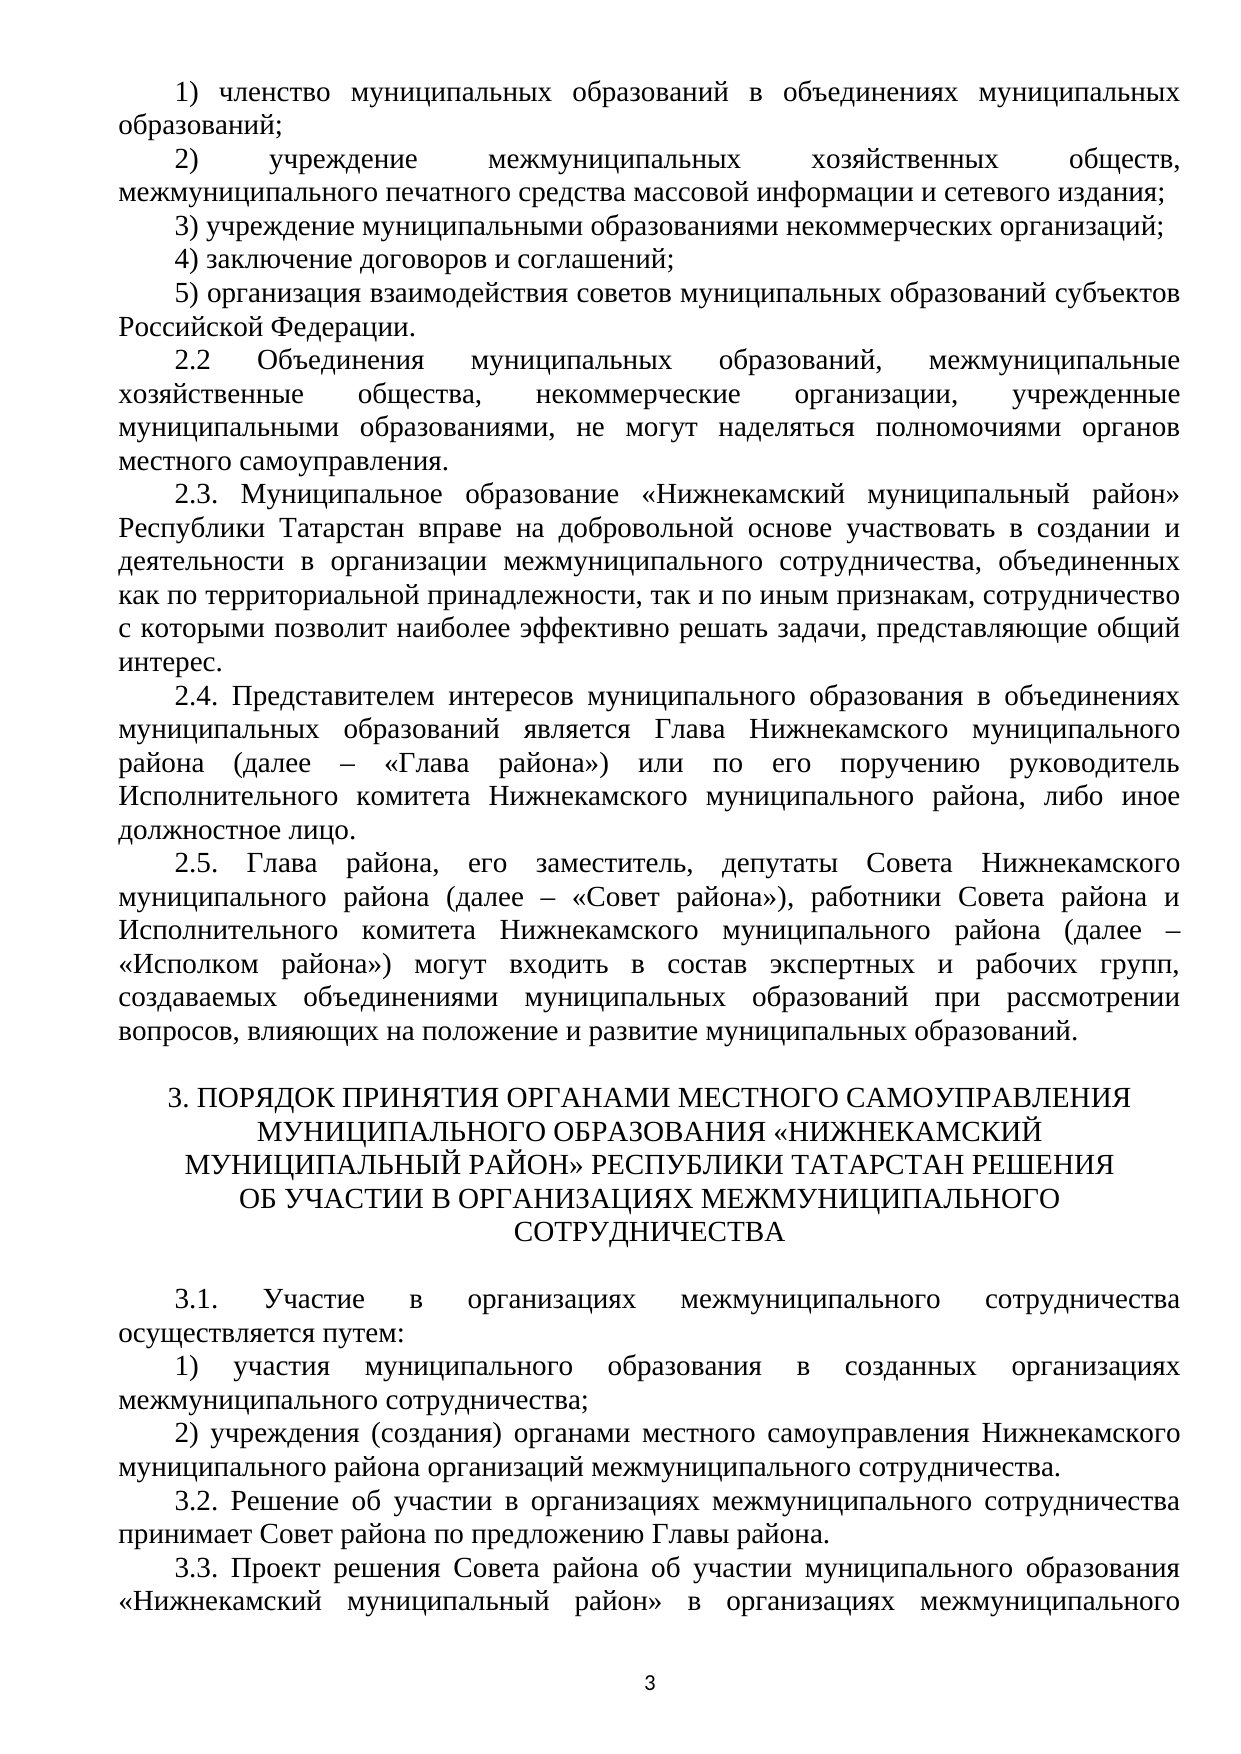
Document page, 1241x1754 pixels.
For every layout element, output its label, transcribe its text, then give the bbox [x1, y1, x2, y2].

text 4) заключение договоров и соглашений; [118, 242, 1181, 275]
text МУНИЦИПАЛЬНОГО ОБРАЗОВАНИЯ «НИЖНЕКАМСКИЙ [118, 1114, 1181, 1147]
text 1) членство муниципальных образований в объединениях муниципальных образований; [118, 74, 1181, 141]
text МУНИЦИПАЛЬНЫЙ РАЙОН» РЕСПУБЛИКИ ТАТАРСТАН РЕШЕНИЯ [118, 1147, 1181, 1181]
text 2) учреждения (создания) органами местного самоуправления Нижнекамского муниципального района организаций межмуниципального сотрудничества. [118, 1416, 1181, 1483]
text 5) организация взаимодействия советов муниципальных образований субъектов Российской Федерации. [118, 275, 1181, 342]
text 2.3. Муниципальное образование «Нижнекамский муниципальный район» Республики Татарстан вправе на добровольной основе участвовать в создании и деятельности в организации межмуниципального сотрудничества, объединенных как по территориальной принадлежности, так и по иным признакам, сотрудничество с которыми позволит наиболее эффективно решать задачи, представляющие общий интерес. [118, 476, 1181, 678]
text ОБ УЧАСТИИ В ОРГАНИЗАЦИЯХ МЕЖМУНИЦИПАЛЬНОГО СОТРУДНИЧЕСТВА [118, 1181, 1181, 1248]
text 2.4. Представителем интересов муниципального образования в объединениях муниципальных образований является Глава Нижнекамского муниципального района (далее – «Глава района») или по его поручению руководитель Исполнительного комитета Нижнекамского муниципального района, либо иное должностное лицо. [118, 678, 1181, 845]
text 3.2. Решение об участии в организациях межмуниципального сотрудничества принимает Совет района по предложению Главы района. [118, 1483, 1181, 1550]
text 2) учреждение межмуниципальных хозяйственных обществ, межмуниципального печатного средства массовой информации и сетевого издания; [118, 141, 1181, 208]
text 3. ПОРЯДОК ПРИНЯТИЯ ОРГАНАМИ МЕСТНОГО САМОУПРАВЛЕНИЯ [118, 1080, 1181, 1114]
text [118, 1550, 1181, 1617]
text 3.1. Участие в организациях межмуниципального сотрудничества осуществляется путем: [118, 1281, 1181, 1348]
text 1) участия муниципального образования в созданных организациях межмуниципального сотрудничества; [118, 1348, 1181, 1416]
text 3) учреждение муниципальными образованиями некоммерческих организаций; [118, 208, 1181, 242]
text 2.2 Объединения муниципальных образований, межмуниципальные хозяйственные общества, некоммерческие организации, учрежденные муниципальными образованиями, не могут наделяться полномочиями органов местного самоуправления. [118, 342, 1181, 476]
text 2.5. Глава района, его заместитель, депутаты Совета Нижнекамского муниципального района (далее – «Совет района»), работники Совета района и Исполнительного комитета Нижнекамского муниципального района (далее – «Исполком района») могут входить в состав экспертных и рабочих групп, создаваемых объединениями муниципальных образований при рассмотрении вопросов, влияющих на положение и развитие муниципальных образований. [118, 845, 1181, 1047]
